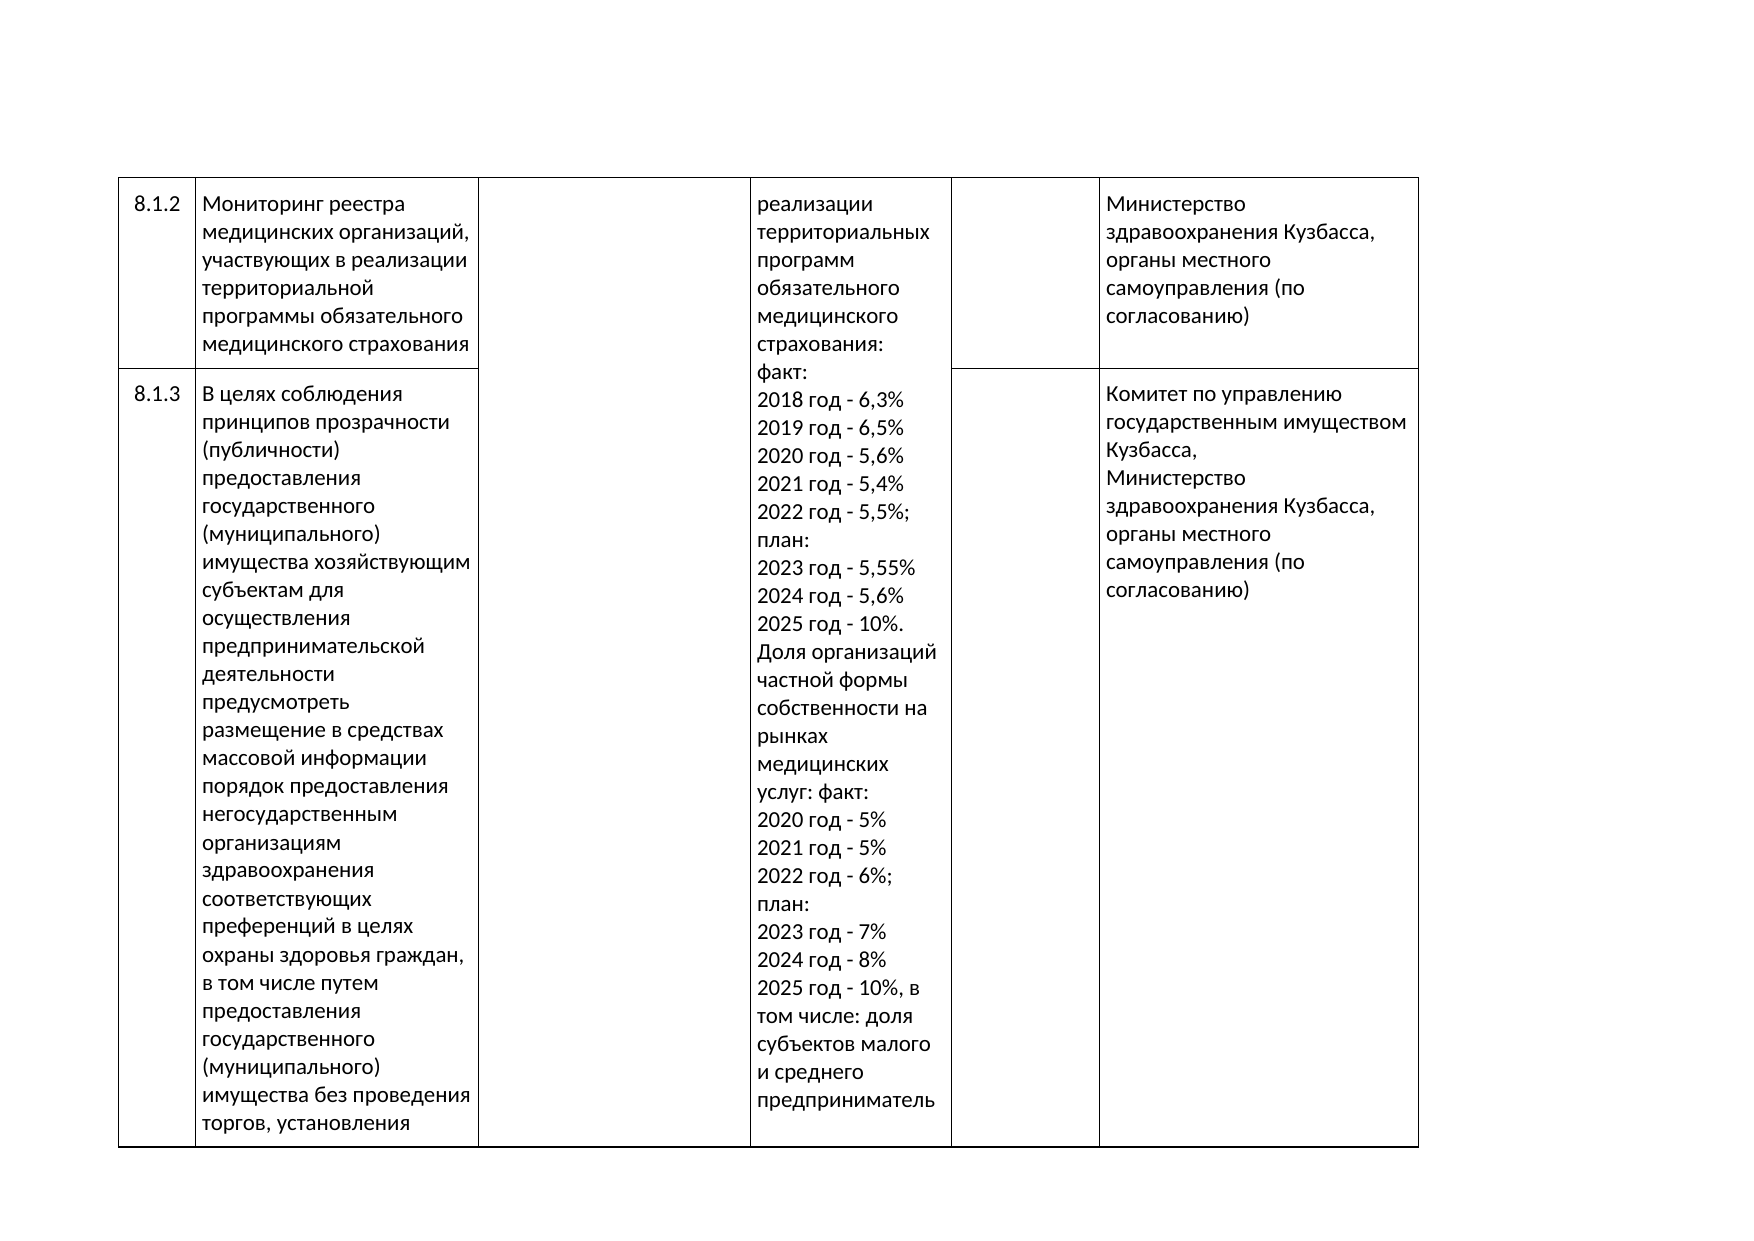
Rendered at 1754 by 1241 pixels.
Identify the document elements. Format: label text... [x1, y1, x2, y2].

table_cell Министерство здравоохранения Кузбасса, органы местного самоуправления (по согласованию) [1100, 178, 1418, 368]
table_cell [952, 178, 1099, 368]
table_cell 8.1.3 [119, 369, 195, 1146]
table_cell Мониторинг реестра медицинских организаций, участвующих в реализации территориальной программы обязательного медицинского страхования [196, 178, 478, 368]
table_cell [952, 369, 1099, 1146]
table_cell 8.1.2 [119, 178, 195, 368]
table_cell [751, 178, 951, 1146]
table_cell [1100, 369, 1418, 1146]
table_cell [479, 178, 750, 1146]
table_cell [196, 369, 478, 1146]
